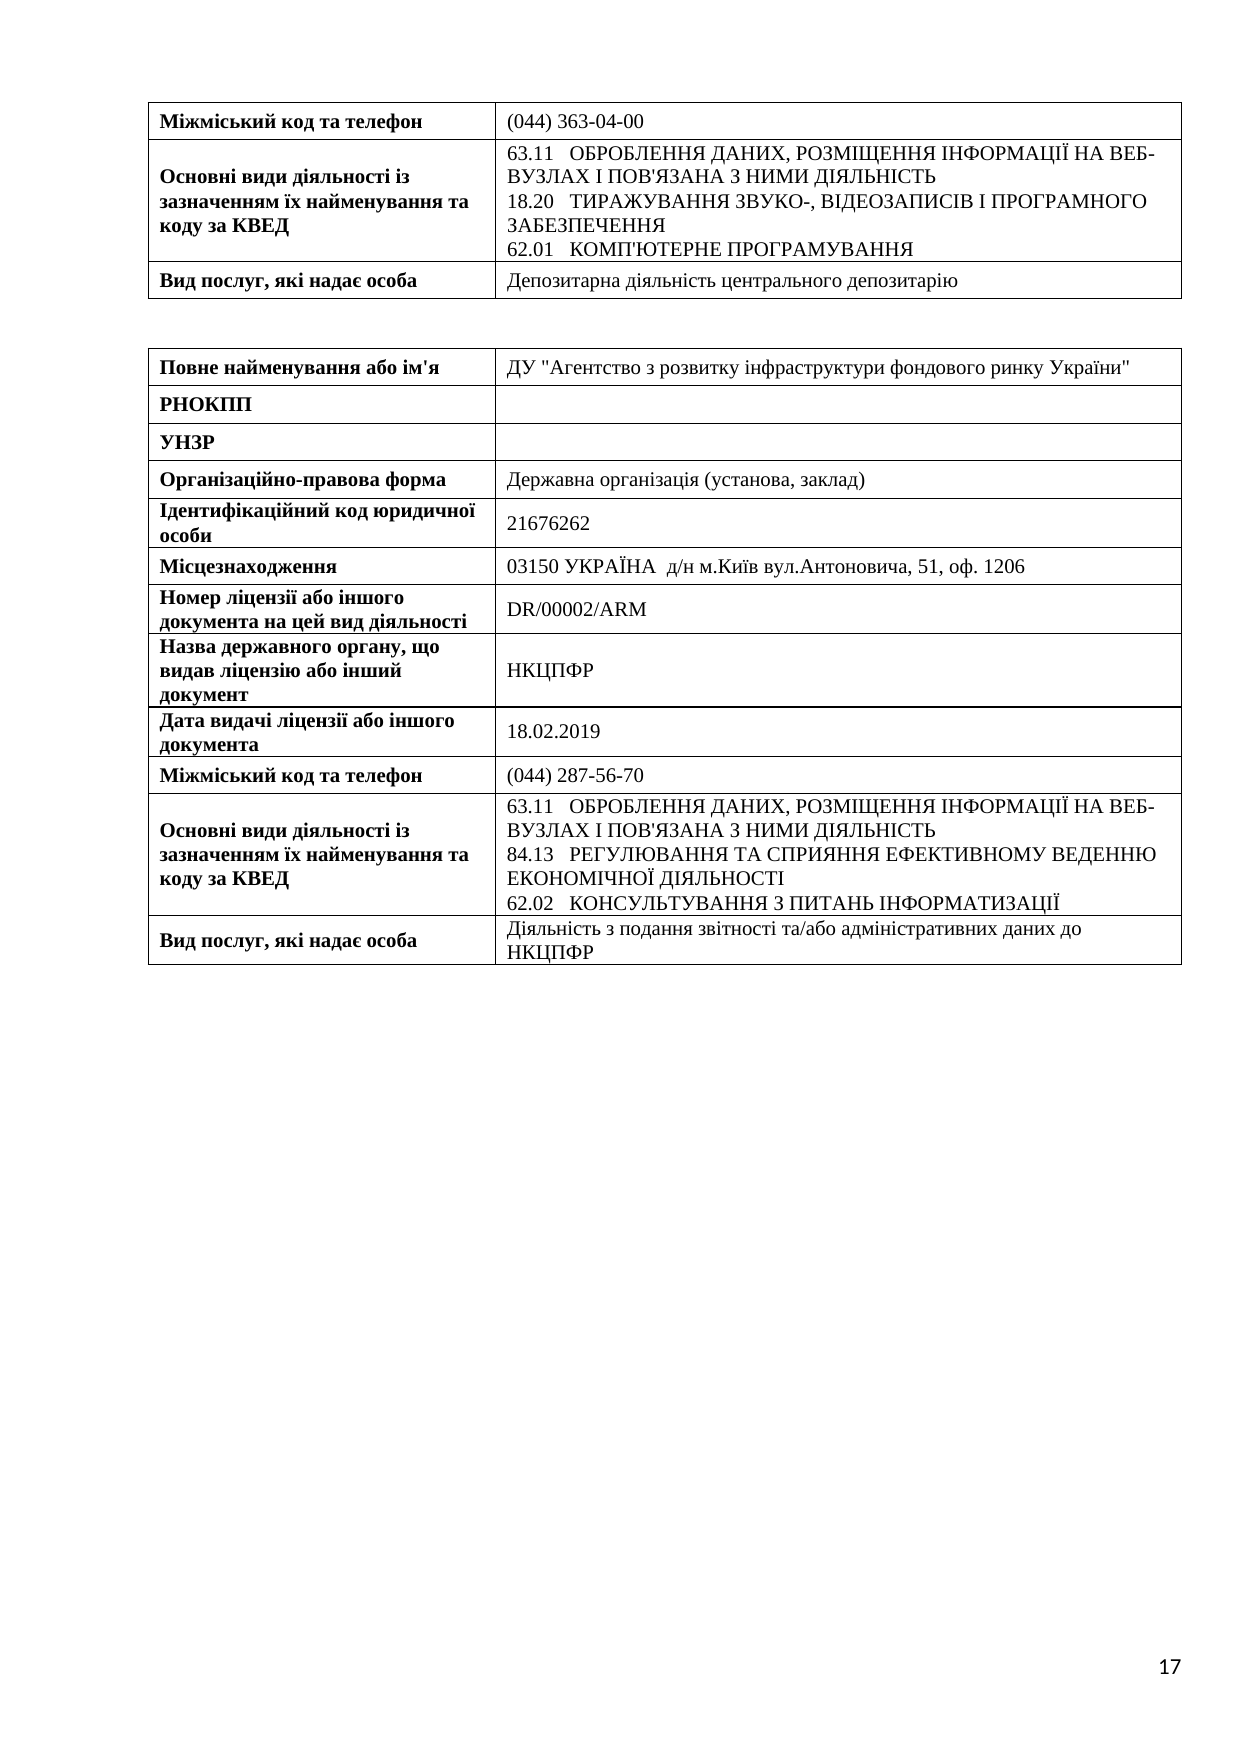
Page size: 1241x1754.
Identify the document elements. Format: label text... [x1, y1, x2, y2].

table_cell Вид послуг, які надає особа [149, 916, 495, 964]
table_cell Назва державного органу, що видав ліцензію або інший документ [149, 634, 495, 706]
table_cell DR/00002/ARM [496, 585, 1181, 633]
table_cell НКЦПФР [496, 634, 1181, 706]
table_cell Діяльність з подання звітності та/або адміністративних даних до НКЦПФР [496, 916, 1181, 964]
table_cell РНОКПП [149, 386, 495, 422]
table_cell Депозитарна діяльність центрального депозитарію [496, 262, 1181, 298]
table_cell Номер ліцензії або іншого документа на цей вид діяльності [149, 585, 495, 633]
table_cell 63.11 ОБРОБЛЕННЯ ДАНИХ, РОЗМІЩЕННЯ ІНФОРМАЦІЇ НА ВЕБ-ВУЗЛАХ І ПОВ'ЯЗАНА З НИМИ ДІЯЛЬНІСТЬ 18.20 ТИРАЖУВАННЯ ЗВУКО-, ВІДЕОЗАПИСІВ І ПРОГРАМНОГО ЗАБЕЗПЕЧЕННЯ 62.01 КОМП'ЮТЕРНЕ ПРОГРАМУВАННЯ [496, 140, 1181, 261]
table_cell 63.11 ОБРОБЛЕННЯ ДАНИХ, РОЗМІЩЕННЯ ІНФОРМАЦІЇ НА ВЕБ-ВУЗЛАХ І ПОВ'ЯЗАНА З НИМИ ДІЯЛЬНІСТЬ 84.13 РЕГУЛЮВАННЯ ТА СПРИЯННЯ ЕФЕКТИВНОМУ ВЕДЕННЮ ЕКОНОМІЧНОЇ ДІЯЛЬНОСТІ 62.02 КОНСУЛЬТУВАННЯ З ПИТАНЬ ІНФОРМАТИЗАЦІЇ [496, 794, 1181, 914]
table_cell 18.02.2019 [496, 708, 1181, 756]
table_cell Дата видачі ліцензії або іншого документа [149, 708, 495, 756]
table_cell 21676262 [496, 499, 1181, 547]
table_header Повне найменування або ім'я [149, 349, 495, 385]
table_cell Міжміський код та телефон [149, 757, 495, 793]
table_cell Основні види діяльності із зазначенням їх найменування та коду за КВЕД [149, 794, 495, 914]
table_cell [496, 424, 1181, 460]
table_cell (044) 363-04-00 [496, 103, 1181, 139]
table_cell Місцезнаходження [149, 548, 495, 584]
table_header ДУ "Агентство з розвитку інфраструктури фондового ринку України" [496, 349, 1181, 385]
table_cell (044) 287-56-70 [496, 757, 1181, 793]
table_cell Державна органiзацiя (установа, заклад) [496, 461, 1181, 497]
table_cell Міжміський код та телефон [149, 103, 495, 139]
table_cell Ідентифікаційний код юридичної особи [149, 499, 495, 547]
table_cell Організаційно-правова форма [149, 461, 495, 497]
table_cell Вид послуг, які надає особа [149, 262, 495, 298]
table_cell УНЗР [149, 424, 495, 460]
table_cell 03150 УКРАЇНА д/н м.Київ вул.Антоновича, 51, оф. 1206 [496, 548, 1181, 584]
table_cell Основні види діяльності із зазначенням їх найменування та коду за КВЕД [149, 140, 495, 261]
table_cell [496, 386, 1181, 422]
